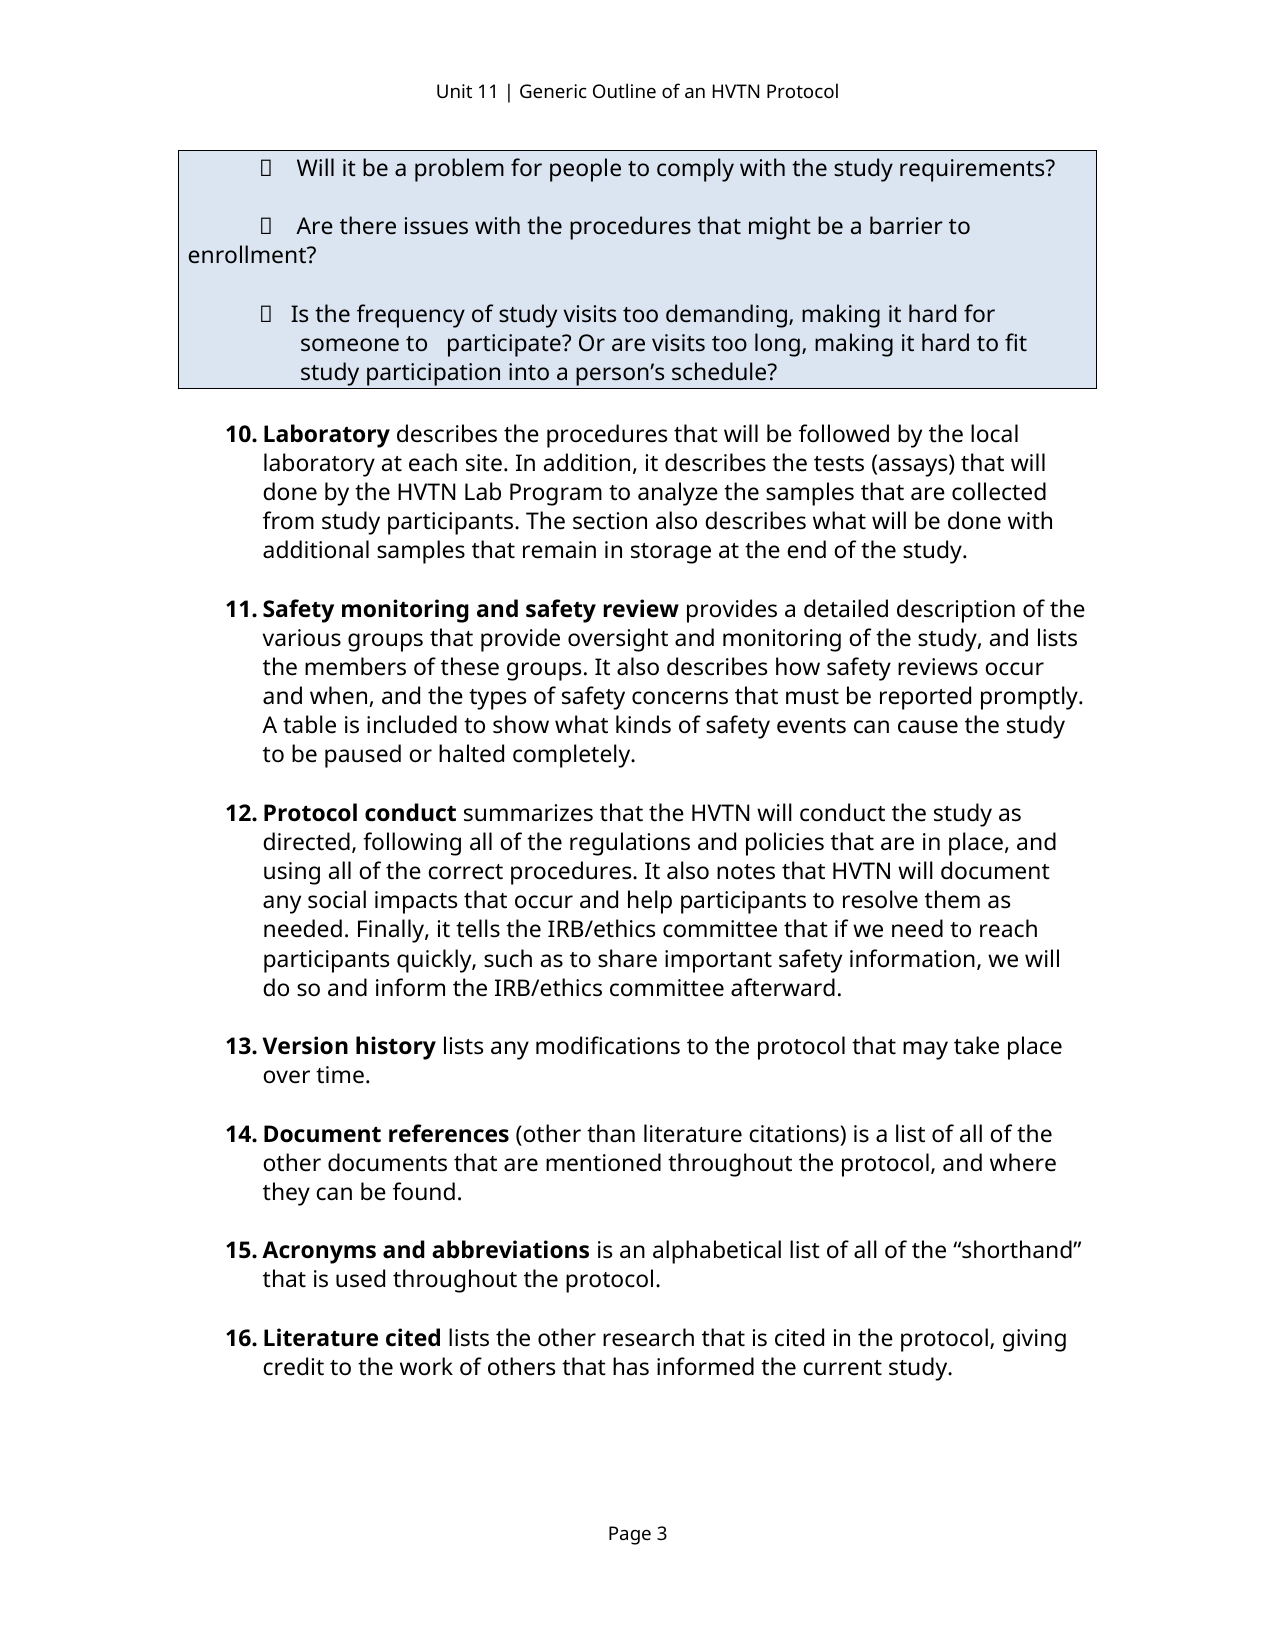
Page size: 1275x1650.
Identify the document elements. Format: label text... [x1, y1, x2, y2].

text  Are there issues with the procedures that might be a barrier to enrollment? [179, 208, 1096, 270]
list Document references (other than literature citations) is a list of all of the other documents that are mentioned throughout the protocol, and where they can be found. [225, 1119, 1087, 1206]
text  Will it be a problem for people to comply with the study requirements? [179, 151, 1096, 182]
list Acronyms and abbreviations is an alphabetical list of all of the “shorthand” that is used throughout the protocol. [225, 1235, 1087, 1294]
list Safety monitoring and safety review provides a detailed description of the various groups that provide oversight and monitoring of the study, and lists the members of these groups. It also describes how safety reviews occur and when, and the types of safety concerns that must be reported promptly. A table is included to show what kinds of safety events can cause the study to be paused or halted completely. [225, 594, 1087, 769]
text  Is the frequency of study visits too demanding, making it hard for someone to participate? Or are visits too long, making it hard to fit study participation into a person’s schedule? [179, 296, 1096, 388]
list Literature cited lists the other research that is cited in the protocol, giving credit to the work of others that has informed the current study. [225, 1323, 1087, 1381]
list Version history lists any modifications to the protocol that may take place over time. [225, 1031, 1087, 1089]
list Laboratory describes the procedures that will be followed by the local laboratory at each site. In addition, it describes the tests (assays) that will done by the HVTN Lab Program to analyze the samples that are collected from study participants. The section also describes what will be done with additional samples that remain in storage at the end of the study. [225, 419, 1087, 564]
list Protocol conduct summarizes that the HVTN will conduct the study as directed, following all of the regulations and policies that are in place, and using all of the correct procedures. It also notes that HVTN will document any social impacts that occur and help participants to resolve them as needed. Finally, it tells the IRB/ethics committee that if we need to reach participants quickly, such as to share important safety information, we will do so and inform the IRB/ethics committee afterward. [225, 798, 1087, 1002]
